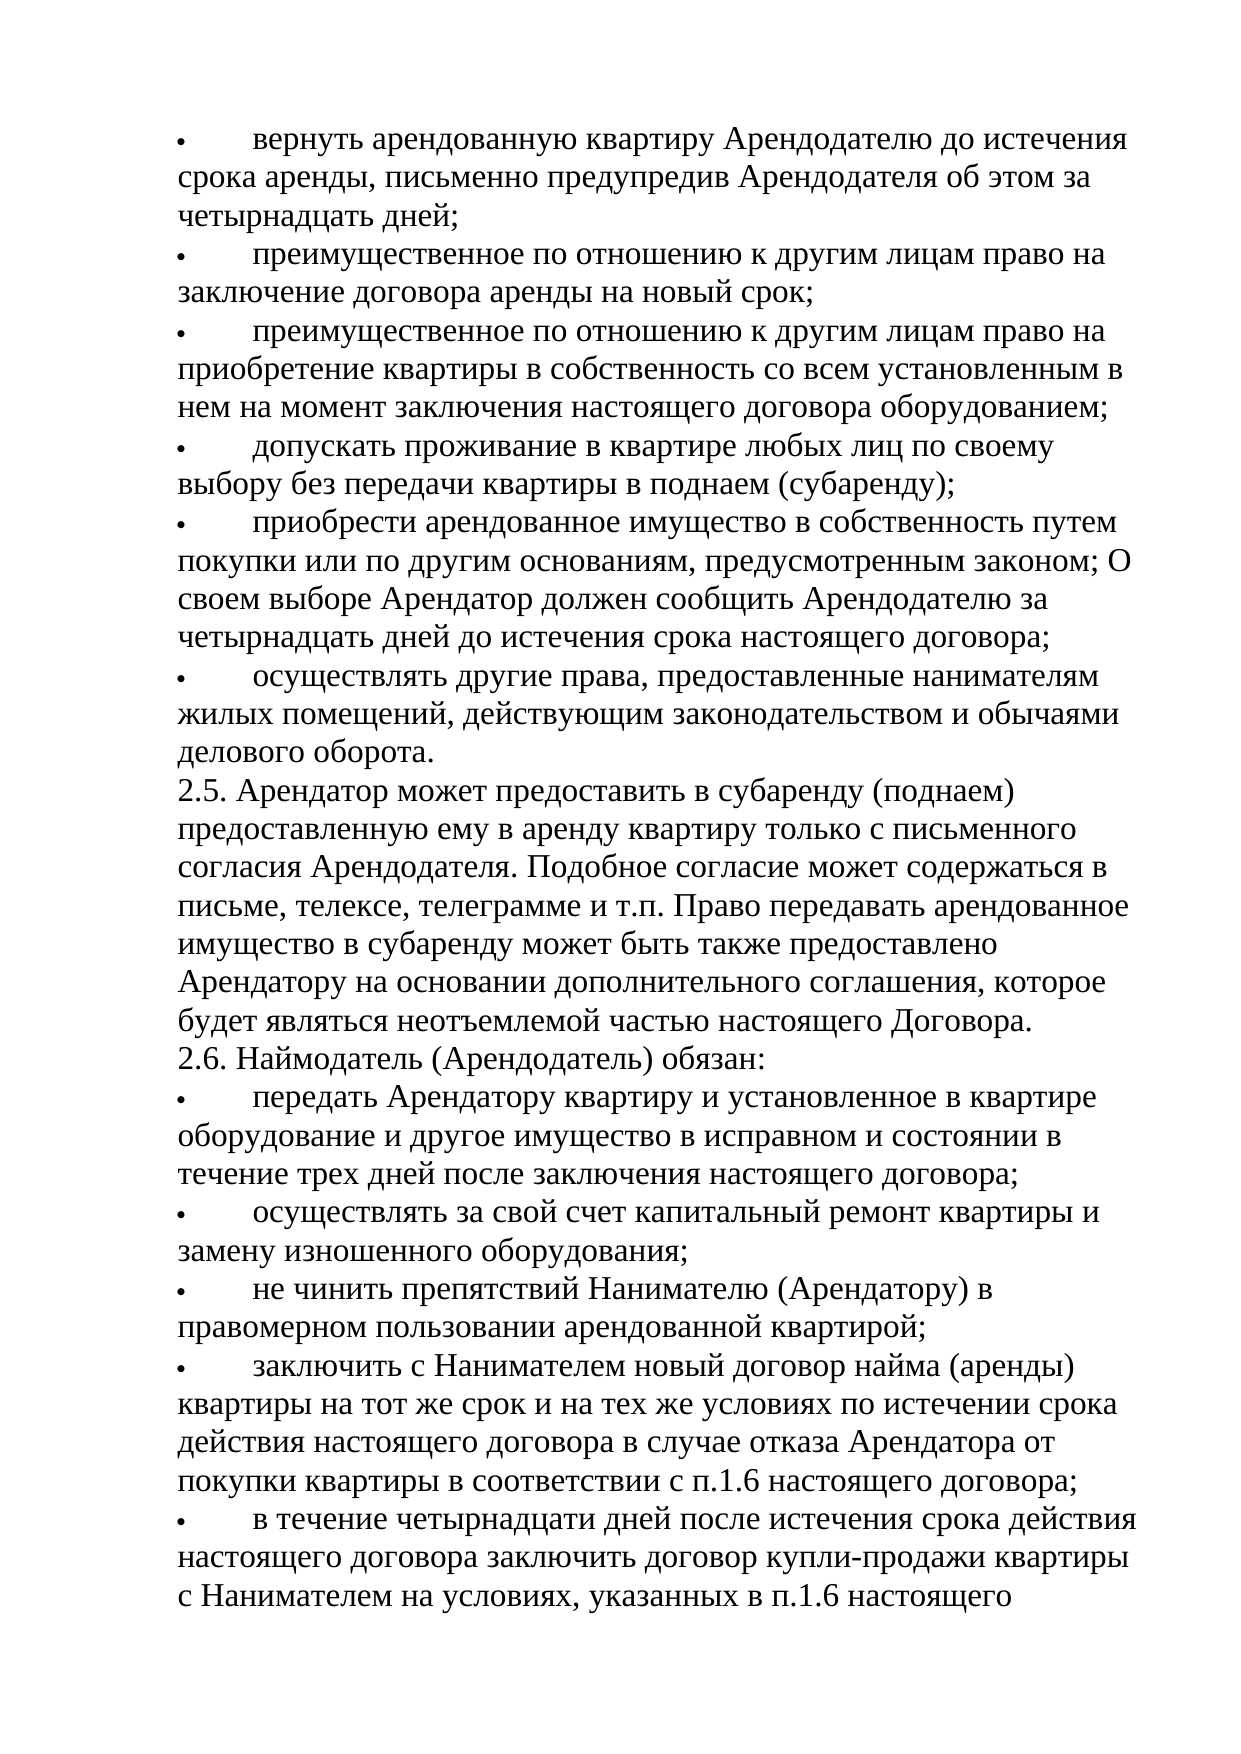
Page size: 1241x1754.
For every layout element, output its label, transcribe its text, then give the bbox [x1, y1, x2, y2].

list приобрести арендованное имущество в собственность путем покупки или по другим основаниям, предусмотренным законом; О своем выборе Арендатор должен сообщить Арендодателю за четырнадцать дней до истечения срока настоящего договора; [177, 501, 1152, 655]
list вернуть арендованную квартиру Арендодателю до истечения срока аренды, письменно предупредив Арендодателя об этом за четырнадцать дней; [177, 118, 1152, 233]
list осуществлять за свой счет капитальный ремонт квартиры и замену изношенного оборудования; [177, 1191, 1152, 1268]
text 2.5. Арендатор может предоставить в субаренду (поднаем) предоставленную ему в аренду квартиру только с письменного согласия Арендодателя. Подобное согласие может содержаться в письме, телексе, телеграмме и т.п. Право передавать арендованное имущество в субаренду может быть также предоставлено Арендатору на основании дополнительного соглашения, которое будет являться неотъемлемой частью настоящего Договора. [177, 770, 1152, 1038]
list преимущественное по отношению к другим лицам право на заключение договора аренды на новый срок; [177, 233, 1152, 310]
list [177, 1498, 1152, 1613]
list передать Арендатору квартиру и установленное в квартире оборудование и другое имущество в исправном и состоянии в течение трех дней после заключения настоящего договора; [177, 1076, 1152, 1191]
list допускать проживание в квартире любых лиц по своему выбору без передачи квартиры в поднаем (субаренду); [177, 425, 1152, 501]
list осуществлять другие права, предоставленные нанимателям жилых помещений, действующим законодательством и обычаями делового оборота. [177, 655, 1152, 770]
list преимущественное по отношению к другим лицам право на приобретение квартиры в собственность со всем установленным в нем на момент заключения настоящего договора оборудованием; [177, 310, 1152, 425]
list не чинить препятствий Нанимателю (Арендатору) в правомерном пользовании арендованной квартирой; [177, 1268, 1152, 1345]
list заключить с Нанимателем новый договор найма (аренды) квартиры на тот же срок и на тех же условиях по истечении срока действия настоящего договора в случае отказа Арендатора от покупки квартиры в соответствии с п.1.6 настоящего договора; [177, 1345, 1152, 1498]
text 2.6. Наймодатель (Арендодатель) обязан: [177, 1038, 1152, 1076]
